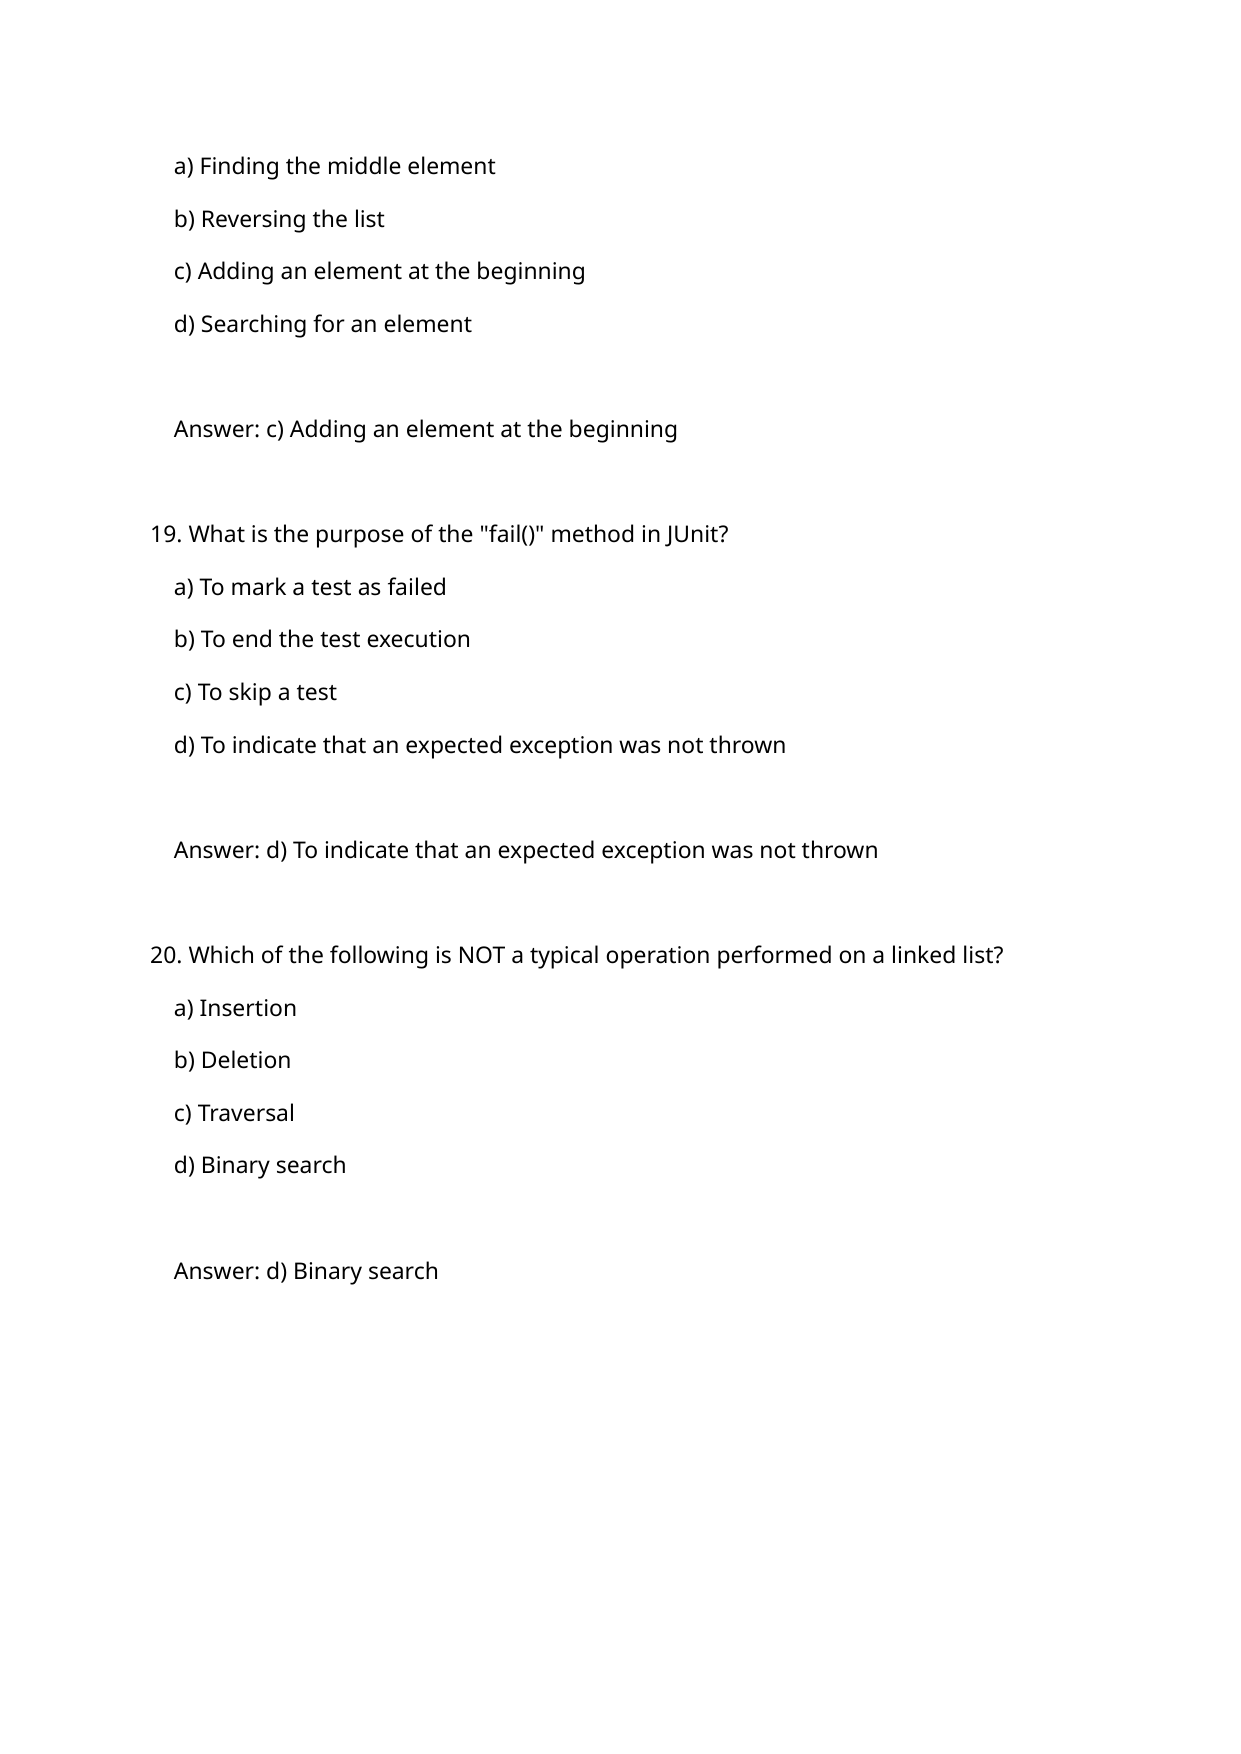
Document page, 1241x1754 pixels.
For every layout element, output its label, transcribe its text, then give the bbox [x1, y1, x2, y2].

text 19. What is the purpose of the "fail()" method in JUnit? [150, 518, 1090, 549]
text Answer: d) To indicate that an expected exception was not thrown [150, 834, 1090, 865]
text d) Searching for an element [150, 308, 1090, 339]
text c) To skip a test [150, 676, 1090, 707]
text Answer: c) Adding an element at the beginning [150, 413, 1090, 444]
text c) Traversal [150, 1097, 1090, 1128]
text b) To end the test execution [150, 623, 1090, 655]
text b) Deletion [150, 1044, 1090, 1076]
text a) To mark a test as failed [150, 571, 1090, 602]
text c) Adding an element at the beginning [150, 255, 1090, 286]
text b) Reversing the list [150, 203, 1090, 234]
text a) Finding the middle element [150, 150, 1090, 181]
text d) To indicate that an expected exception was not thrown [150, 729, 1090, 760]
text d) Binary search [150, 1149, 1090, 1181]
text a) Insertion [150, 992, 1090, 1023]
text 20. Which of the following is NOT a typical operation performed on a linked list? [150, 939, 1090, 970]
text Answer: d) Binary search [150, 1255, 1090, 1286]
